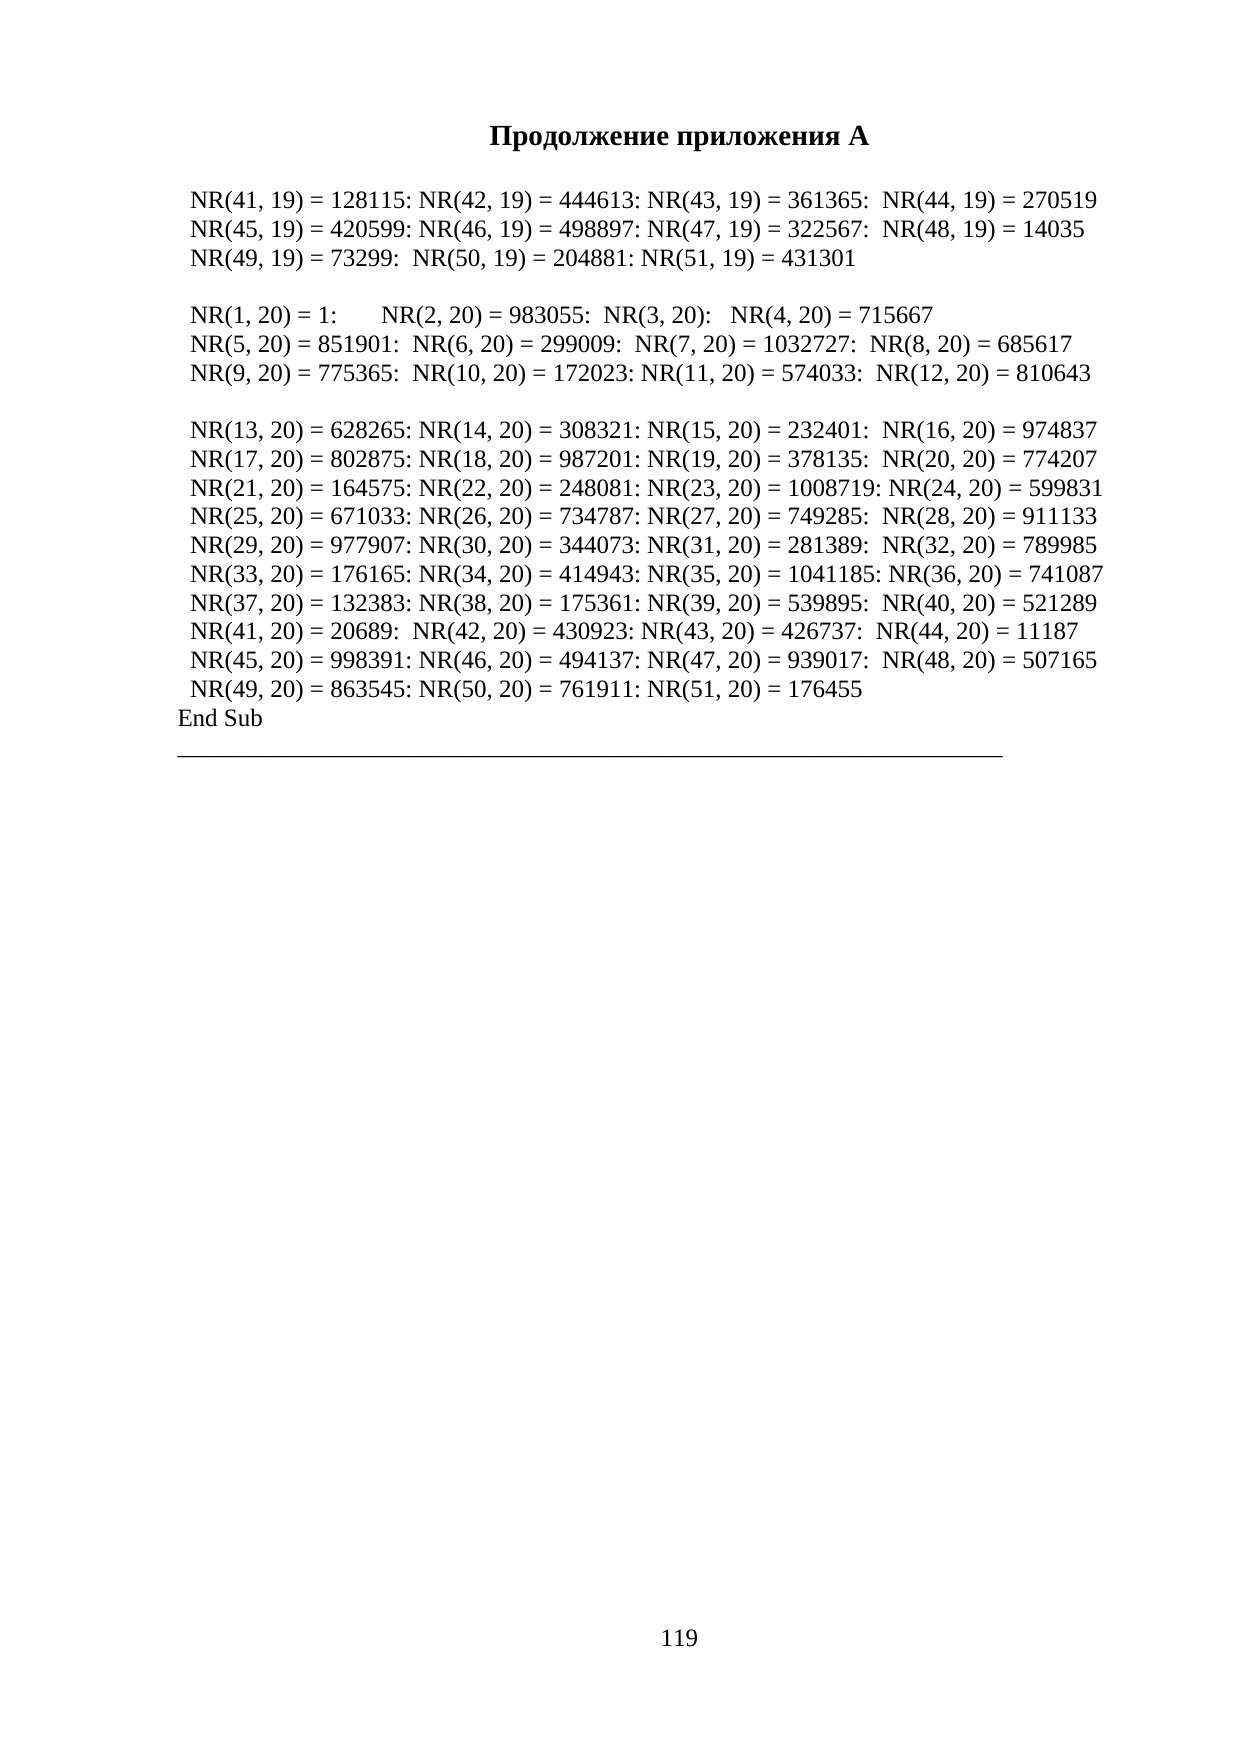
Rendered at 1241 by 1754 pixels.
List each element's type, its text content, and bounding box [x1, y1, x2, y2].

text NR(41, 19) = 128115: NR(42, 19) = 444613: NR(43, 19) = 361365: NR(44, 19) = 270519 [177, 185, 1181, 214]
text NR(49, 19) = 73299: NR(50, 19) = 204881: NR(51, 19) = 431301 [177, 243, 1181, 271]
text NR(45, 20) = 998391: NR(46, 20) = 494137: NR(47, 20) = 939017: NR(48, 20) = 507165 [177, 645, 1181, 674]
text NR(9, 20) = 775365: NR(10, 20) = 172023: NR(11, 20) = 574033: NR(12, 20) = 810643 [177, 358, 1181, 386]
text End Sub [177, 703, 1181, 731]
text NR(21, 20) = 164575: NR(22, 20) = 248081: NR(23, 20) = 1008719: NR(24, 20) = 599831 [177, 473, 1181, 501]
text NR(41, 20) = 20689: NR(42, 20) = 430923: NR(43, 20) = 426737: NR(44, 20) = 11187 [177, 616, 1181, 645]
text NR(17, 20) = 802875: NR(18, 20) = 987201: NR(19, 20) = 378135: NR(20, 20) = 774207 [177, 444, 1181, 473]
text NR(45, 19) = 420599: NR(46, 19) = 498897: NR(47, 19) = 322567: NR(48, 19) = 14035 [177, 214, 1181, 243]
text NR(1, 20) = 1: NR(2, 20) = 983055: NR(3, 20): NR(4, 20) = 715667 [177, 300, 1181, 329]
text NR(37, 20) = 132383: NR(38, 20) = 175361: NR(39, 20) = 539895: NR(40, 20) = 521289 [177, 588, 1181, 616]
text NR(5, 20) = 851901: NR(6, 20) = 299009: NR(7, 20) = 1032727: NR(8, 20) = 685617 [177, 329, 1181, 358]
text NR(33, 20) = 176165: NR(34, 20) = 414943: NR(35, 20) = 1041185: NR(36, 20) = 741087 [177, 559, 1181, 588]
text NR(13, 20) = 628265: NR(14, 20) = 308321: NR(15, 20) = 232401: NR(16, 20) = 974837 [177, 415, 1181, 444]
text NR(49, 20) = 863545: NR(50, 20) = 761911: NR(51, 20) = 176455 [177, 674, 1181, 703]
text Продолжение приложения A [177, 118, 1181, 152]
text __________________________________________________________________ [177, 731, 1181, 760]
text NR(25, 20) = 671033: NR(26, 20) = 734787: NR(27, 20) = 749285: NR(28, 20) = 911133 [177, 501, 1181, 530]
text NR(29, 20) = 977907: NR(30, 20) = 344073: NR(31, 20) = 281389: NR(32, 20) = 789985 [177, 530, 1181, 559]
